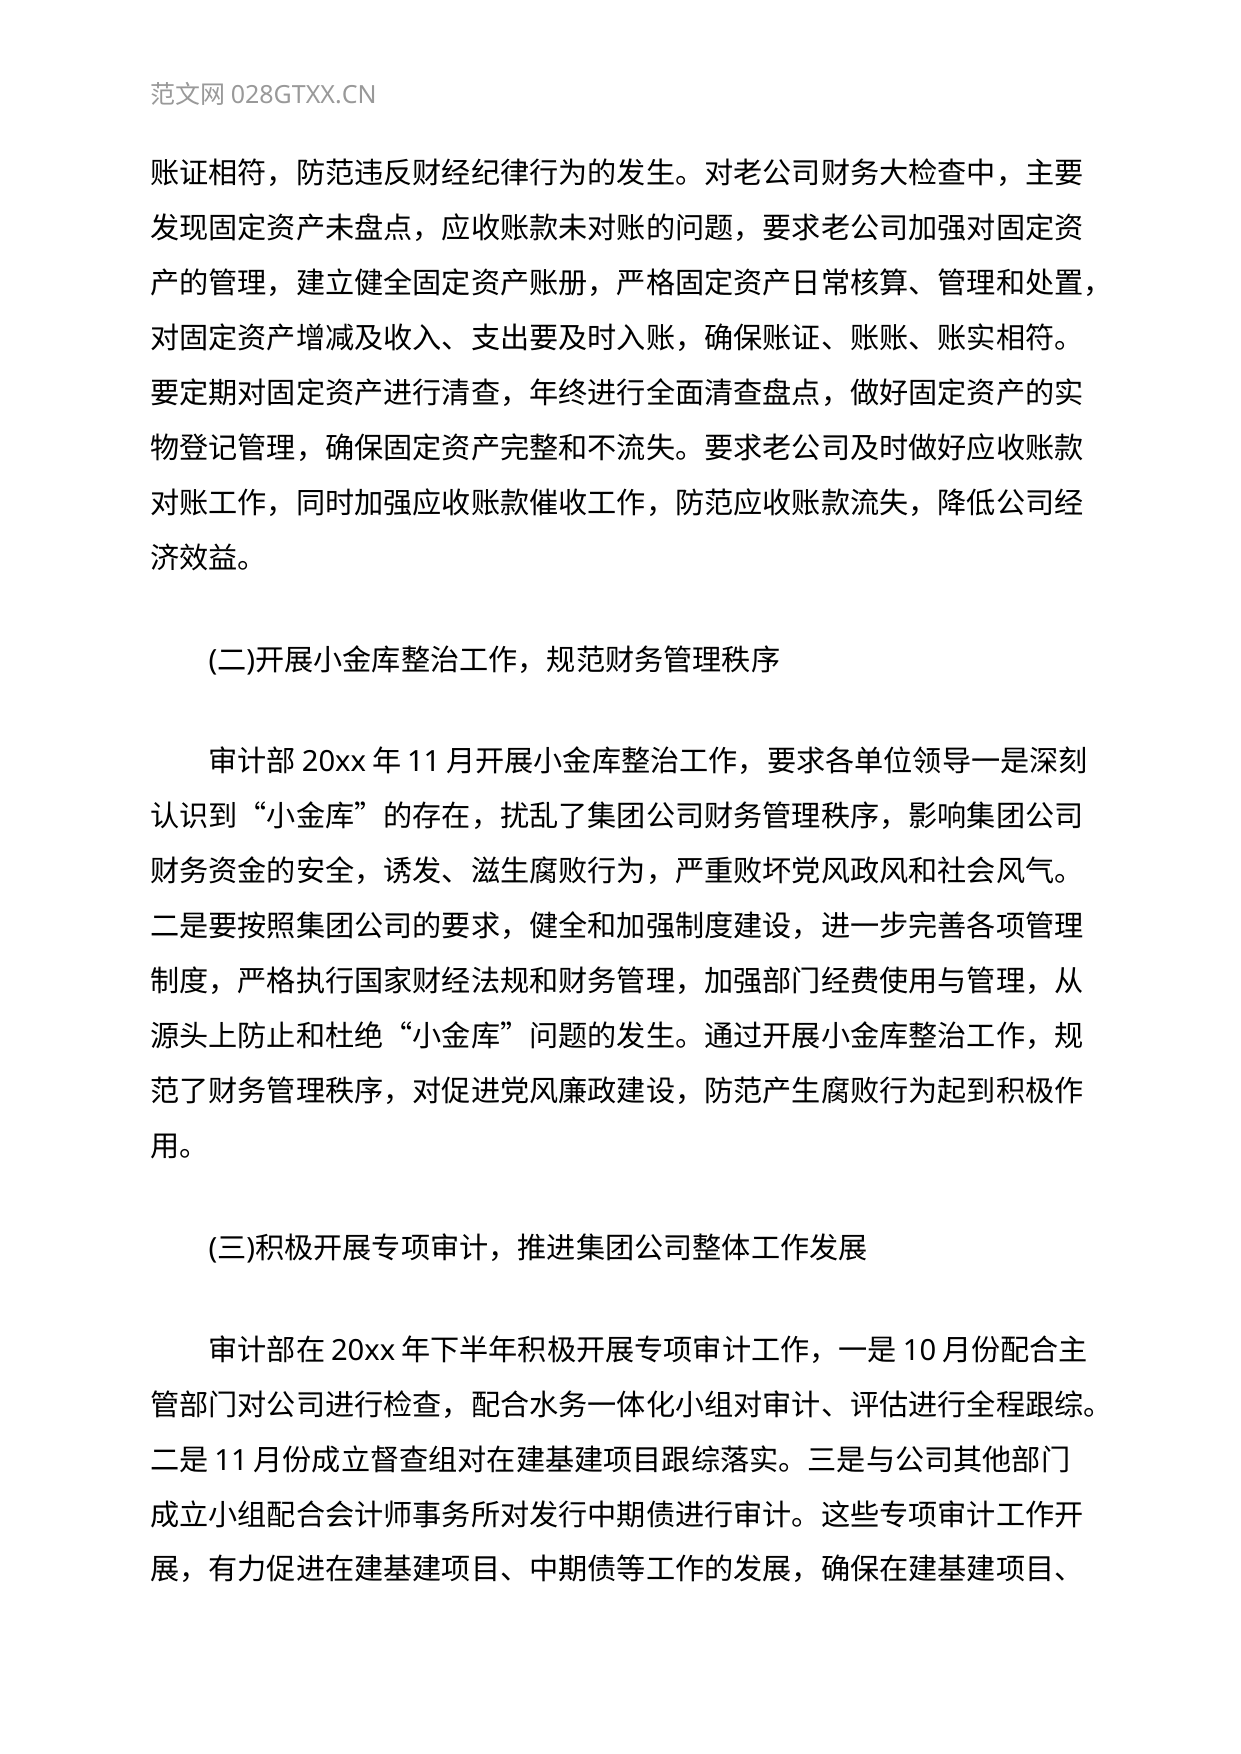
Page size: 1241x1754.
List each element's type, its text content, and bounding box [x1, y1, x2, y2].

text (二)开展小金库整治工作，规范财务管理秩序 [150, 636, 1090, 678]
text 审计部20xx年11月开展小金库整治工作，要求各单位领导一是深刻认识到“小金库”的存在，扰乱了集团公司财务管理秩序，影响集团公司财务资金的安全，诱发、滋生腐败行为，严重败坏党风政风和社会风气。二是要按照集团公司的要求，健全和加强制度建设，进一步完善各项管理制度，严格执行国家财经法规和财务管理，加强部门经费使用与管理，从源头上防止和杜绝“小金库”问题的发生。通过开展小金库整治工作，规范了财务管理秩序，对促进党风廉政建设，防范产生腐败行为起到积极作用。 [150, 738, 1090, 1165]
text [150, 1326, 1090, 1588]
text (三)积极开展专项审计，推进集团公司整体工作发展 [150, 1224, 1090, 1267]
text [150, 150, 1090, 577]
